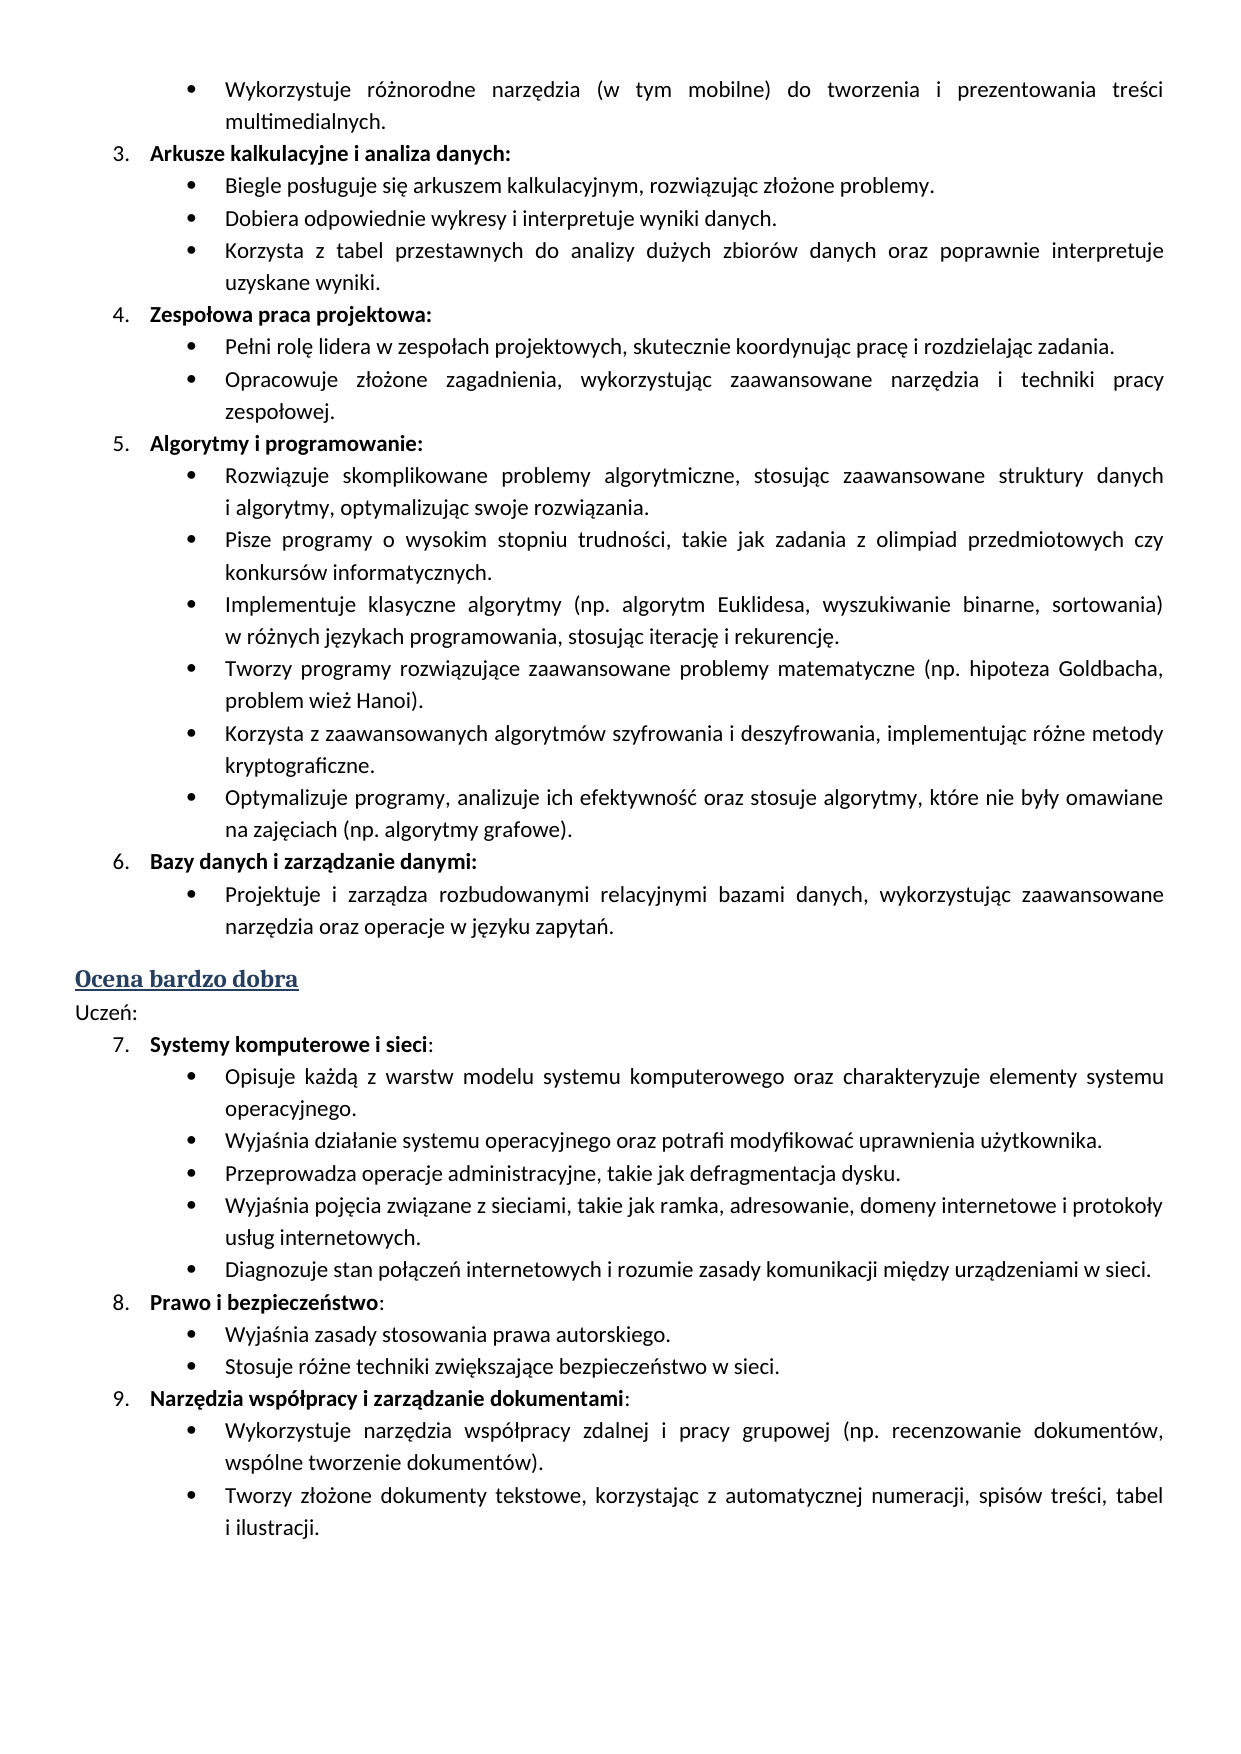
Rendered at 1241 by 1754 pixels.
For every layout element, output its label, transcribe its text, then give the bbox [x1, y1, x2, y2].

list Stosuje różne techniki zwiększające bezpieczeństwo w sieci. [187, 1352, 1165, 1380]
list Arkusze kalkulacyjne i analiza danych: [112, 139, 1165, 167]
list Bazy danych i zarządzanie danymi: [112, 847, 1165, 876]
list Dobiera odpowiednie wykresy i interpretuje wyniki danych. [187, 204, 1165, 232]
list Implementuje klasyczne algorytmy (np. algorytm Euklidesa, wyszukiwanie binarne, sortowania) w różnych językach programowania, stosując iterację i rekurencję. [187, 590, 1165, 650]
list Biegle posługuje się arkuszem kalkulacyjnym, rozwiązując złożone problemy. [187, 172, 1165, 199]
list Opracowuje złożone zagadnienia, wykorzystując zaawansowane narzędzia i techniki pracy zespołowej. [187, 365, 1165, 425]
list Optymalizuje programy, analizuje ich efektywność oraz stosuje algorytmy, które nie były omawiane na zajęciach (np. algorytmy grafowe). [187, 783, 1165, 843]
list Projektuje i zarządza rozbudowanymi relacyjnymi bazami danych, wykorzystując zaawansowane narzędzia oraz operacje w języku zapytań. [187, 880, 1165, 940]
list Diagnozuje stan połączeń internetowych i rozumie zasady komunikacji między urządzeniami w sieci. [187, 1255, 1165, 1283]
list Systemy komputerowe i sieci: [112, 1030, 1165, 1058]
list Algorytmy i programowanie: [112, 429, 1165, 457]
list Wyjaśnia pojęcia związane z sieciami, takie jak ramka, adresowanie, domeny internetowe i protokoły usług internetowych. [187, 1191, 1165, 1251]
list Przeprowadza operacje administracyjne, takie jak defragmentacja dysku. [187, 1159, 1165, 1187]
list Korzysta z tabel przestawnych do analizy dużych zbiorów danych oraz poprawnie interpretuje uzyskane wyniki. [187, 236, 1165, 296]
list Wyjaśnia działanie systemu operacyjnego oraz potrafi modyfikować uprawnienia użytkownika. [187, 1127, 1165, 1155]
list Rozwiązuje skomplikowane problemy algorytmiczne, stosując zaawansowane struktury danych i algorytmy, optymalizując swoje rozwiązania. [187, 461, 1165, 521]
list Wyjaśnia zasady stosowania prawa autorskiego. [187, 1320, 1165, 1348]
list Pisze programy o wysokim stopniu trudności, takie jak zadania z olimpiad przedmiotowych czy konkursów informatycznych. [187, 526, 1165, 586]
list Narzędzia współpracy i zarządzanie dokumentami: [112, 1384, 1165, 1412]
list Wykorzystuje narzędzia współpracy zdalnej i pracy grupowej (np. recenzowanie dokumentów, wspólne tworzenie dokumentów). [187, 1416, 1165, 1477]
list Prawo i bezpieczeństwo: [112, 1288, 1165, 1316]
text Uczeń: [75, 998, 1165, 1026]
list Tworzy programy rozwiązujące zaawansowane problemy matematyczne (np. hipoteza Goldbacha, problem wież Hanoi). [187, 654, 1165, 714]
list Tworzy złożone dokumenty tekstowe, korzystając z automatycznej numeracji, spisów treści, tabel i ilustracji. [187, 1481, 1165, 1541]
subtitle Ocena bardzo dobra [75, 965, 1165, 994]
list Opisuje każdą z warstw modelu systemu komputerowego oraz charakteryzuje elementy systemu operacyjnego. [187, 1062, 1165, 1122]
list Pełni rolę lidera w zespołach projektowych, skutecznie koordynując pracę i rozdzielając zadania. [187, 332, 1165, 361]
list Korzysta z zaawansowanych algorytmów szyfrowania i deszyfrowania, implementując różne metody kryptograficzne. [187, 719, 1165, 779]
list Zespołowa praca projektowa: [112, 300, 1165, 328]
list Wykorzystuje różnorodne narzędzia (w tym mobilne) do tworzenia i prezentowania treści multimedialnych. [187, 75, 1165, 135]
